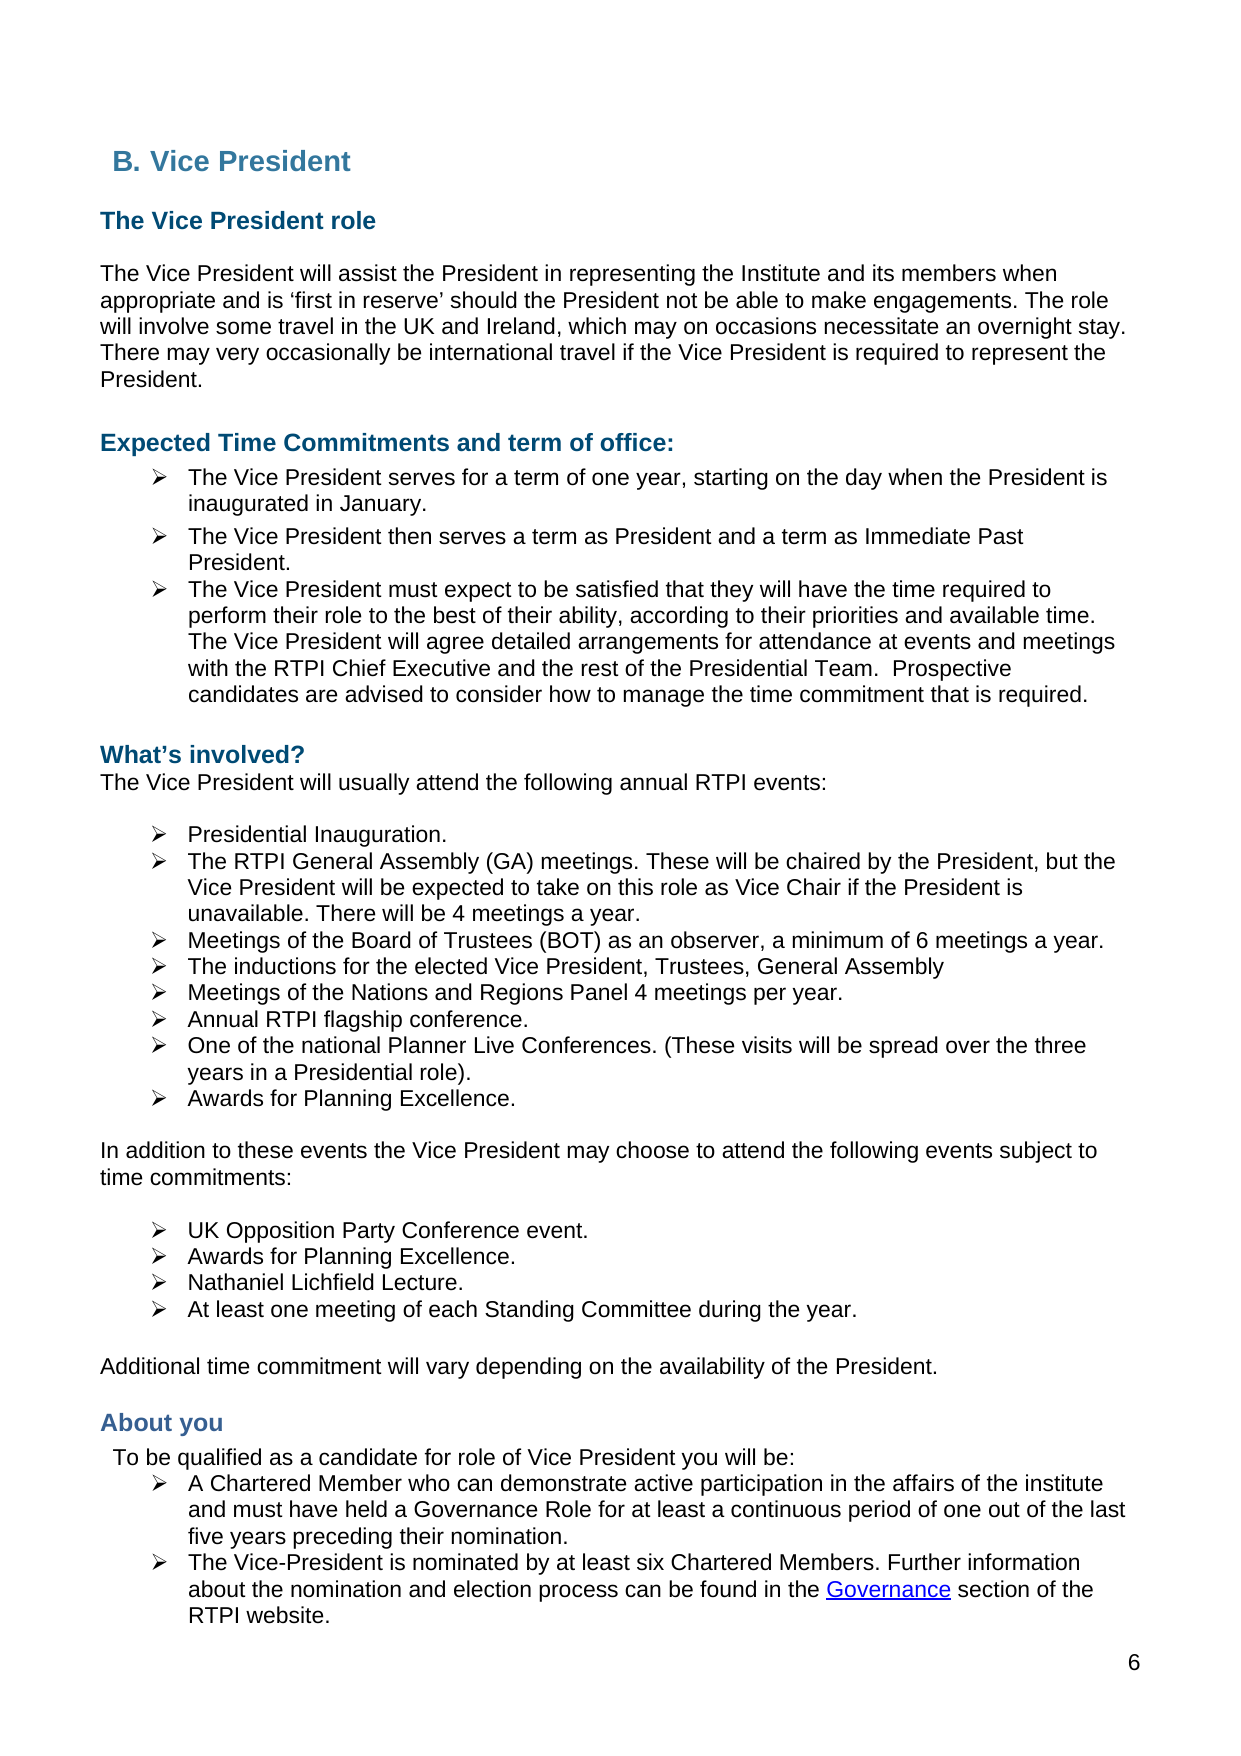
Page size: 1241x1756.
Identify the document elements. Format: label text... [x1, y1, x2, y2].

list Annual RTPI flagship conference. [150, 1006, 1140, 1032]
subtitle The Vice President role [100, 206, 1140, 235]
list Awards for Planning Excellence. [150, 1243, 1140, 1269]
list At least one meeting of each Standing Committee during the year. [150, 1296, 1140, 1322]
list A Chartered Member who can demonstrate active participation in the affairs of the institute and must have held a Governance Role for at least a continuous period of one out of the last five years preceding their nomination. [150, 1470, 1128, 1549]
subtitle Vice President [112, 144, 1140, 177]
list The RTPI General Assembly (GA) meetings. These will be chaired by the President, but the Vice President will be expected to take on this role as Vice Chair if the President is unavailable. There will be 4 meetings a year. [150, 848, 1140, 927]
list UK Opposition Party Conference event. [150, 1217, 1140, 1243]
list The inductions for the elected Vice President, Trustees, General Assembly [150, 953, 1140, 979]
text To be qualified as a candidate for role of Vice President you will be: [112, 1444, 1140, 1470]
list Presidential Inauguration. [150, 821, 1129, 848]
text In addition to these events the Vice President may choose to attend the following events subject to time commitments: [100, 1137, 1140, 1190]
subtitle About you [100, 1408, 1140, 1437]
list Meetings of the Board of Trustees (BOT) as an observer, a minimum of 6 meetings a year. [150, 927, 1140, 953]
subtitle Expected Time Commitments and term of office: [100, 428, 1140, 457]
subtitle What’s involved? [100, 740, 1140, 768]
list Awards for Planning Excellence. [150, 1085, 1140, 1111]
list The Vice President must expect to be satisfied that they will have the time required to perform their role to the best of their ability, according to their priorities and available time. The Vice President will agree detailed arrangements for attendance at events and meetings with the RTPI Chief Executive and the rest of the Presidential Team. Prospective candidates are advised to consider how to manage the time commitment that is required. [150, 576, 1129, 707]
list Nathaniel Lichfield Lecture. [150, 1269, 1140, 1296]
text The Vice President will assist the President in representing the Institute and its members when appropriate and is ‘first in reserve’ should the President not be able to make engagements. The role will involve some travel in the UK and Ireland, which may on occasions necessitate an overnight stay. There may very occasionally be international travel if the Vice President is required to represent the President. [100, 260, 1140, 392]
list One of the national Planner Live Conferences. (These visits will be spread over the three years in a Presidential role). [150, 1032, 1140, 1085]
text The Vice President will usually attend the following annual RTPI events: [100, 768, 1140, 795]
list The Vice-President is nominated by at least six Chartered Members. Further information about the nomination and election process can be found in the Governance section of the RTPI website. [150, 1549, 1110, 1628]
list The Vice President serves for a term of one year, starting on the day when the President is inaugurated in January. [150, 464, 1129, 516]
list Meetings of the Nations and Regions Panel 4 meetings per year. [150, 979, 1140, 1006]
list The Vice President then serves a term as President and a term as Immediate Past President. [150, 523, 1129, 576]
text Additional time commitment will vary depending on the availability of the President. [100, 1353, 1129, 1380]
